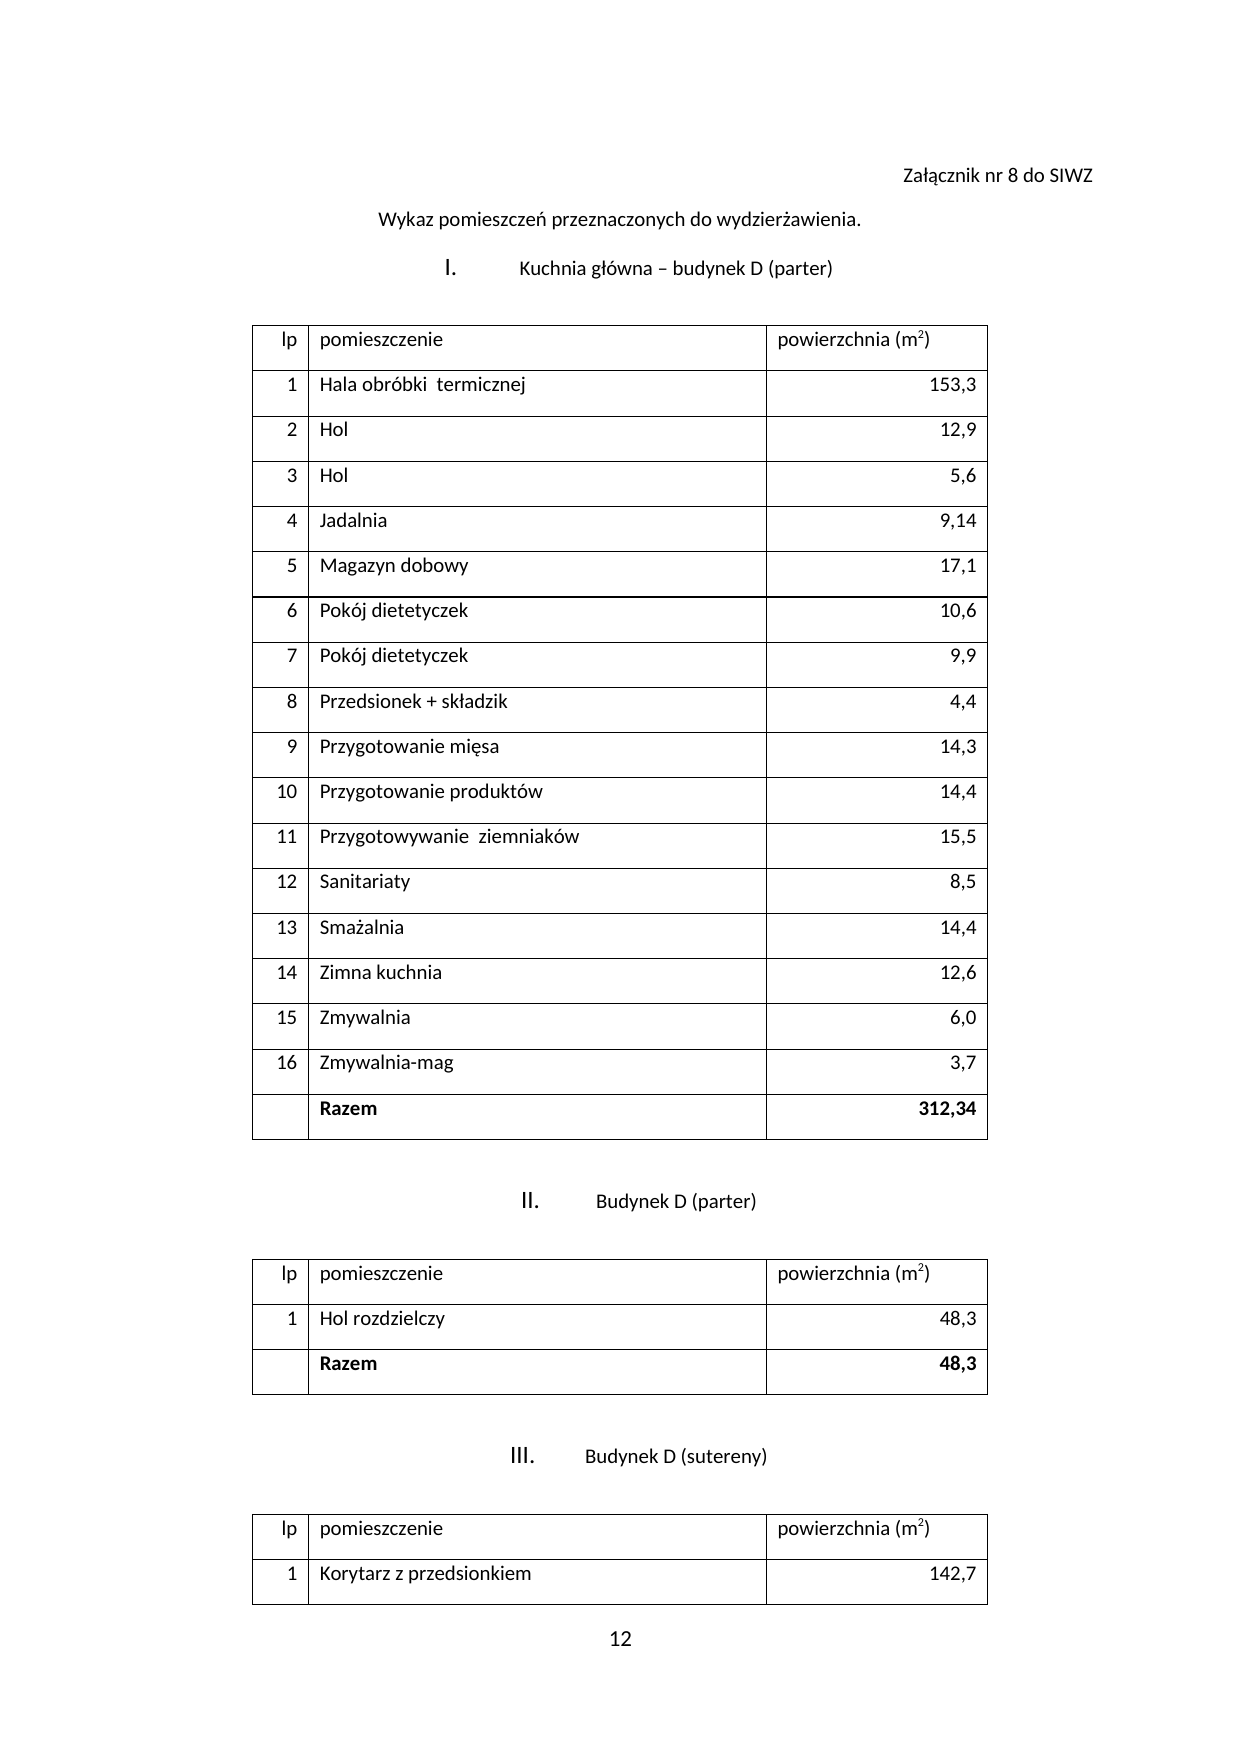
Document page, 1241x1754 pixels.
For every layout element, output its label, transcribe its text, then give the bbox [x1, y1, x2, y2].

table_cell 16 [253, 1050, 308, 1094]
table_cell 9,9 [767, 643, 987, 687]
table_cell 3,7 [767, 1050, 987, 1094]
text Załącznik nr 8 do SIWZ [148, 162, 1093, 188]
table_cell 5 [253, 552, 308, 596]
table_cell 312,34 [767, 1095, 987, 1139]
table_cell Jadalnia [309, 507, 766, 551]
table_cell Hol [309, 462, 766, 506]
table_cell Hala obróbki termicznej [309, 371, 766, 416]
table_header pomieszczenie [309, 1260, 766, 1304]
table_cell Zimna kuchnia [309, 959, 766, 1003]
table_cell 2 [253, 417, 308, 461]
table_cell Przygotowanie produktów [309, 778, 766, 822]
table_cell 7 [253, 643, 308, 687]
table_cell 8,5 [767, 869, 987, 913]
table_cell Zmywalnia-mag [309, 1050, 766, 1094]
table_cell Przygotowanie mięsa [309, 733, 766, 777]
table_cell 48,3 [767, 1305, 987, 1349]
table_cell 1 [253, 1560, 308, 1604]
table_cell Zmywalnia [309, 1004, 766, 1048]
table_cell 6,0 [767, 1004, 987, 1048]
table_cell 4 [253, 507, 308, 551]
table_cell 8 [253, 688, 308, 732]
table_cell 3 [253, 462, 308, 506]
table_cell 15 [253, 1004, 308, 1048]
table_cell 14,4 [767, 778, 987, 822]
table_header lp [253, 326, 308, 370]
table_cell 1 [253, 371, 308, 416]
table_cell 4,4 [767, 688, 987, 732]
table_cell Hol [309, 417, 766, 461]
table_cell Przedsionek + składzik [309, 688, 766, 732]
table_cell 15,5 [767, 824, 987, 868]
list Kuchnia główna – budynek D (parter) [185, 251, 1093, 281]
table_cell Magazyn dobowy [309, 552, 766, 596]
table_cell Razem [309, 1095, 766, 1139]
text Wykaz pomieszczeń przeznaczonych do wydzierżawienia. [148, 207, 1093, 232]
table_cell 6 [253, 598, 308, 642]
list Budynek D (parter) [185, 1184, 1093, 1214]
table_cell 14,3 [767, 733, 987, 777]
table_cell 9,14 [767, 507, 987, 551]
table_cell 10 [253, 778, 308, 822]
table_header powierzchnia (m2) [767, 1260, 987, 1304]
table_cell 153,3 [767, 371, 987, 416]
table_cell Korytarz z przedsionkiem [309, 1560, 766, 1604]
table_cell Pokój dietetyczek [309, 643, 766, 687]
table_cell Hol rozdzielczy [309, 1305, 766, 1349]
table_header lp [253, 1515, 308, 1559]
table_cell 12 [253, 869, 308, 913]
table_header powierzchnia (m2) [767, 326, 987, 370]
table_cell 13 [253, 914, 308, 958]
table_header pomieszczenie [309, 326, 766, 370]
table_cell 48,3 [767, 1350, 987, 1394]
table_cell 14 [253, 959, 308, 1003]
table_cell Smażalnia [309, 914, 766, 958]
table_cell 10,6 [767, 598, 987, 642]
list Budynek D (sutereny) [185, 1439, 1093, 1470]
table_cell [253, 1350, 308, 1394]
table_cell 12,9 [767, 417, 987, 461]
table_cell 11 [253, 824, 308, 868]
table_header pomieszczenie [309, 1515, 766, 1559]
table_cell [253, 1095, 308, 1139]
table_cell 9 [253, 733, 308, 777]
table_cell 5,6 [767, 462, 987, 506]
table_header lp [253, 1260, 308, 1304]
table_cell 12,6 [767, 959, 987, 1003]
table_cell 14,4 [767, 914, 987, 958]
table_cell 142,7 [767, 1560, 987, 1604]
table_cell Sanitariaty [309, 869, 766, 913]
table_cell Pokój dietetyczek [309, 598, 766, 642]
table_cell Przygotowywanie ziemniaków [309, 824, 766, 868]
table_cell 1 [253, 1305, 308, 1349]
table_header powierzchnia (m2) [767, 1515, 987, 1559]
table_cell 17,1 [767, 552, 987, 596]
table_cell Razem [309, 1350, 766, 1394]
